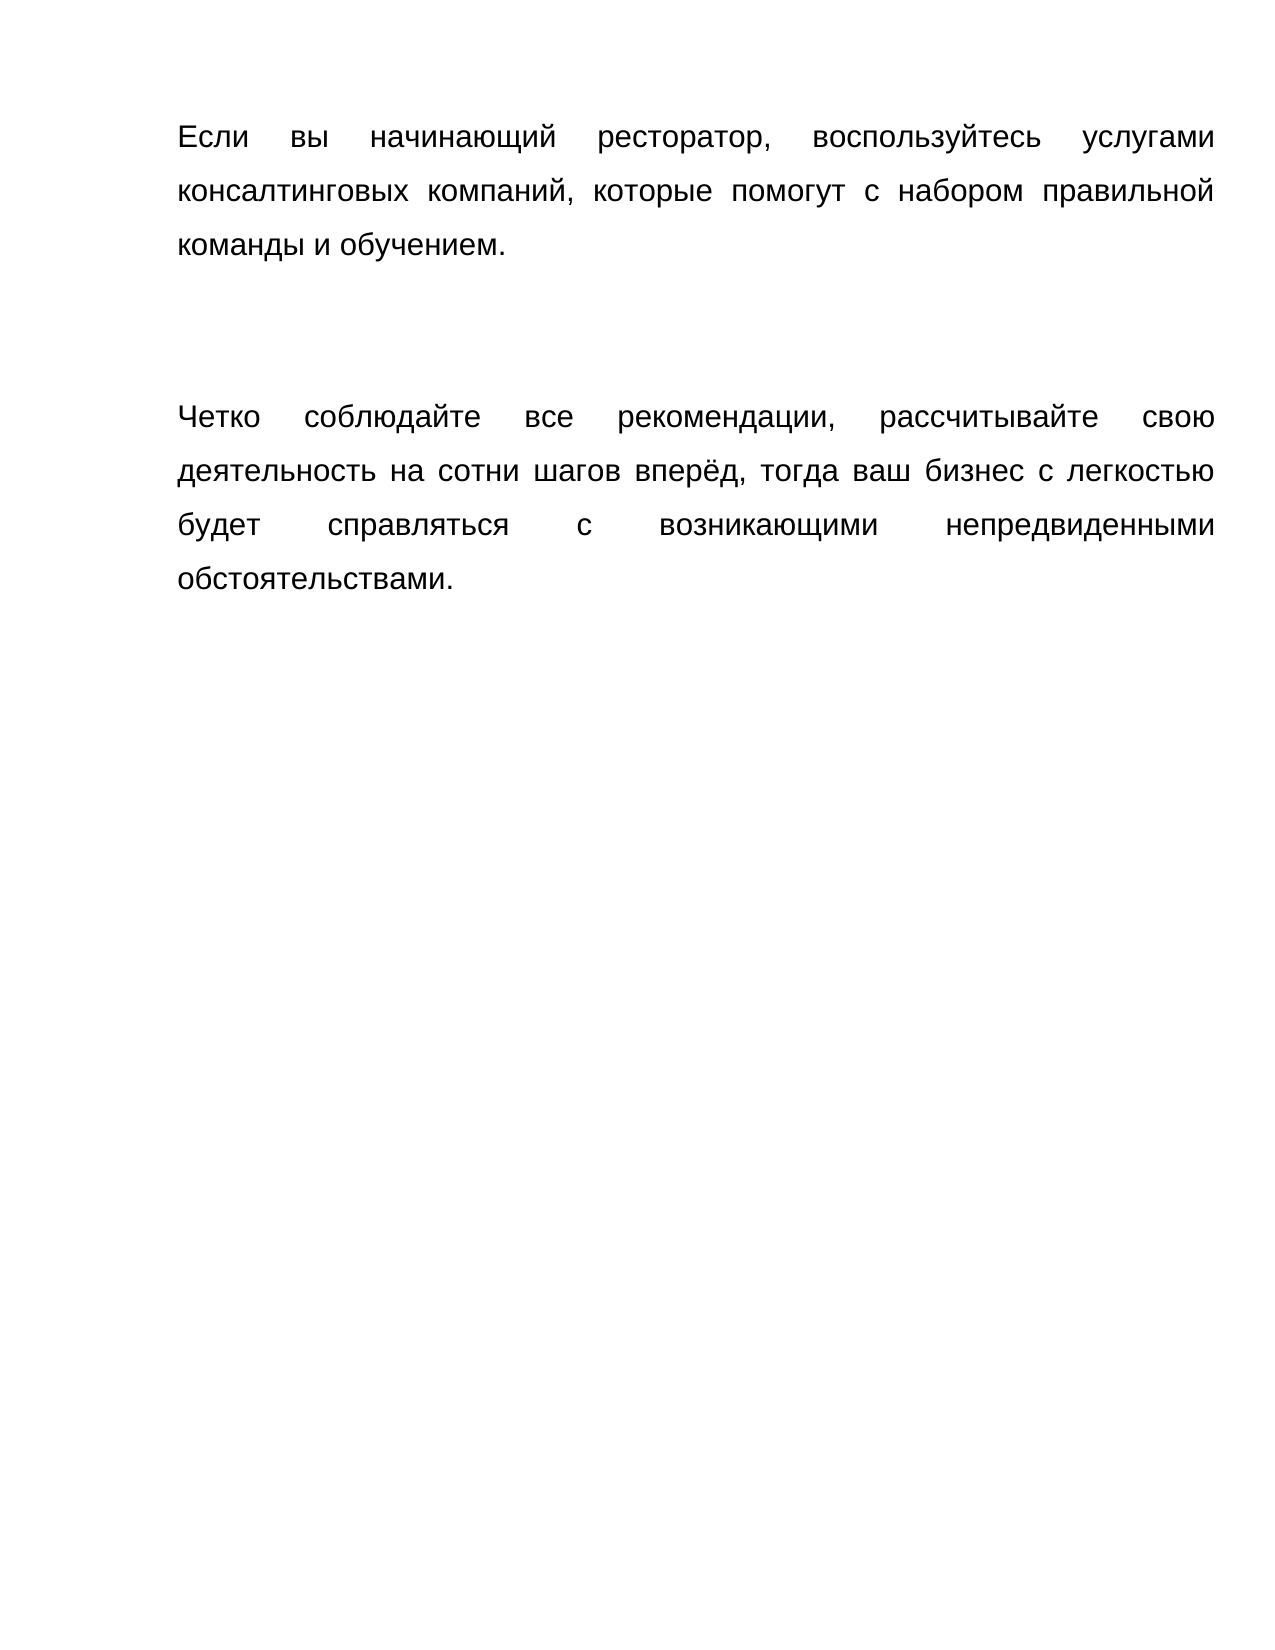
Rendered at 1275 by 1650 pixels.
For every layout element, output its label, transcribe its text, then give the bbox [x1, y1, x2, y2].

text Четко соблюдайте все рекомендации, рассчитывайте свою деятельность на сотни шагов вперёд, тогда ваш бизнес с легкостью будет справляться с возникающими непредвиденными обстоятельствами. [177, 398, 1216, 596]
text Если вы начинающий ресторатор, воспользуйтесь услугами консалтинговых компаний, которые помогут с набором правильной команды и обучением. [177, 118, 1216, 262]
